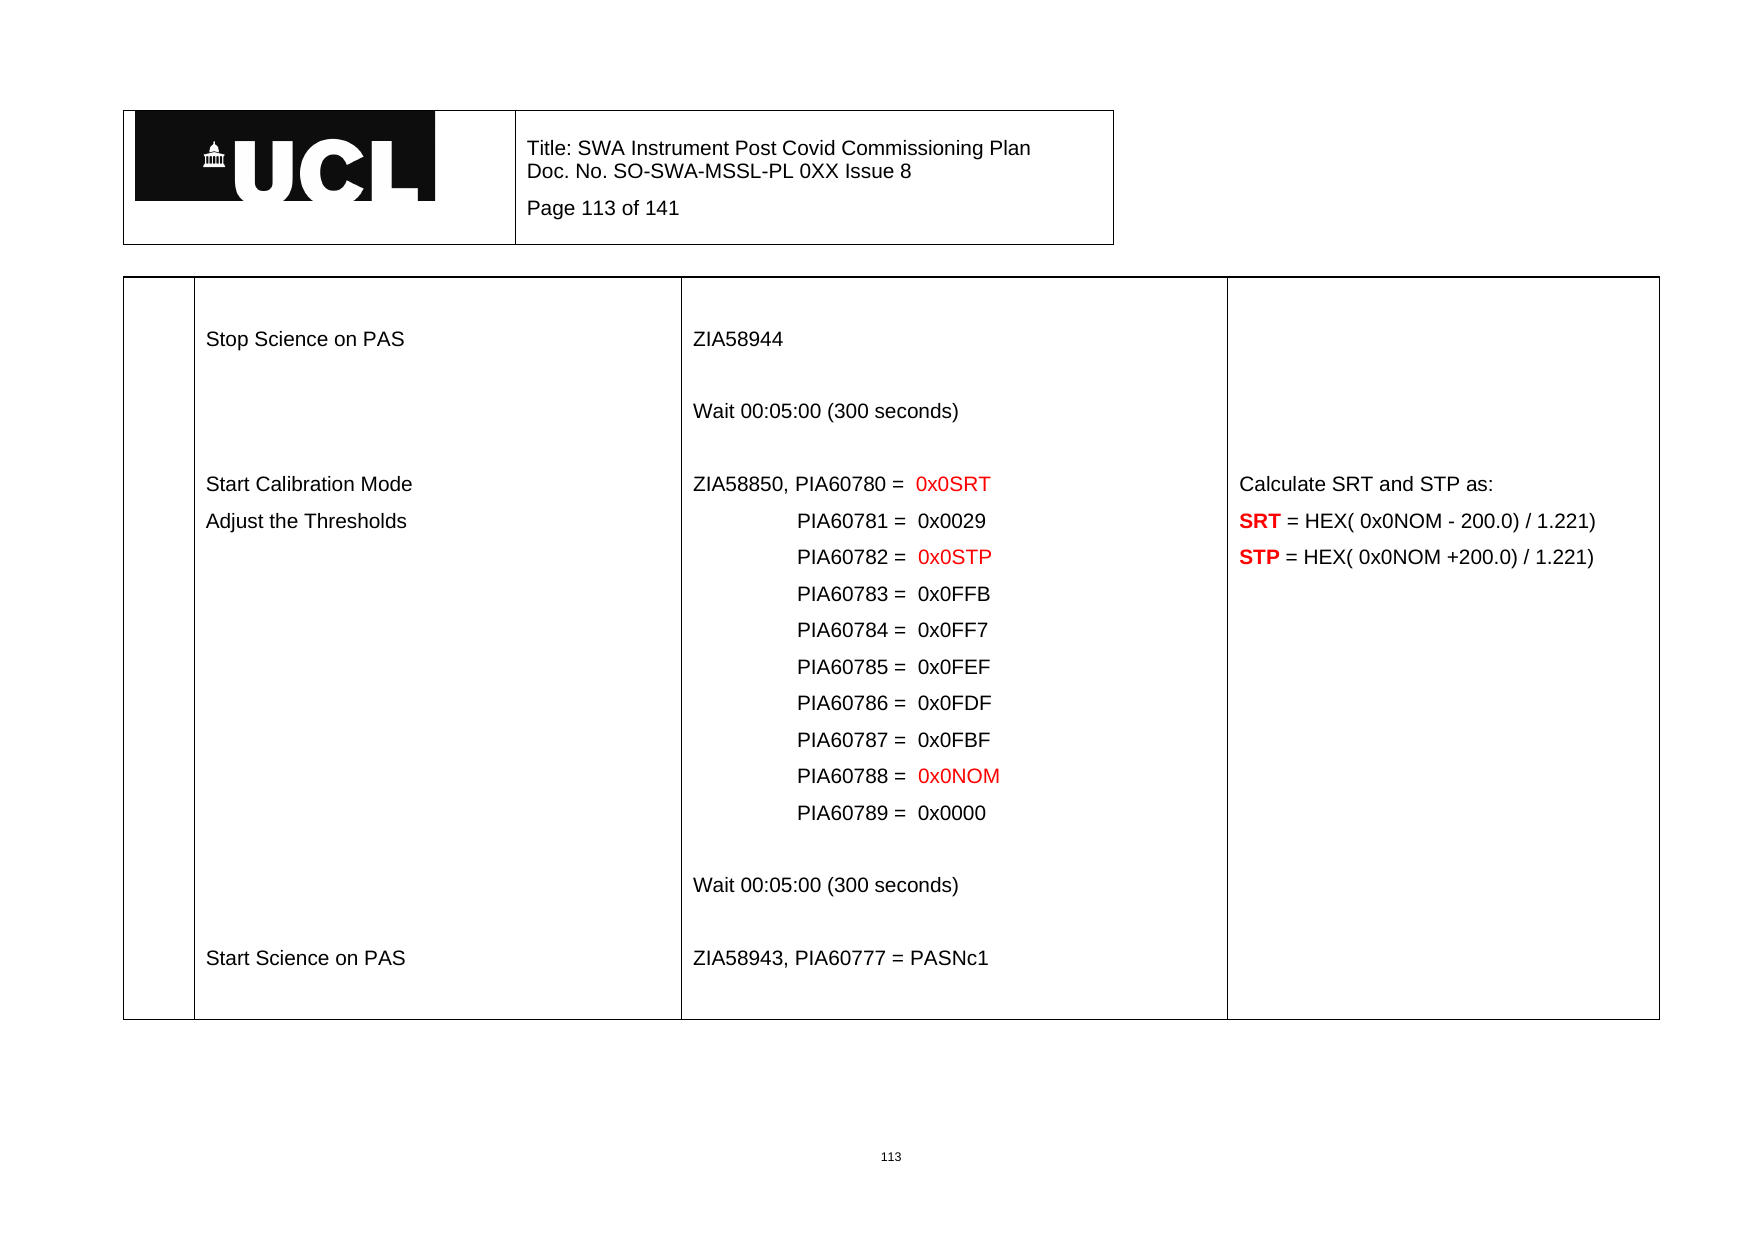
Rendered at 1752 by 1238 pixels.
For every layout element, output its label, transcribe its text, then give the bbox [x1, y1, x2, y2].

table_cell [124, 278, 194, 1019]
table_cell Calculate SRT and STP as: SRT = HEX( 0x0NOM - 200.0) / 1.221) STP = HEX( 0x0NOM +200.0) / 1.221) [1228, 278, 1659, 1019]
table_cell Run calibration test on PAS Stop Science on PAS Start Calibration Mode Adjust the Thresholds Start Science on PAS [195, 278, 681, 1019]
picture [135, 111, 436, 201]
